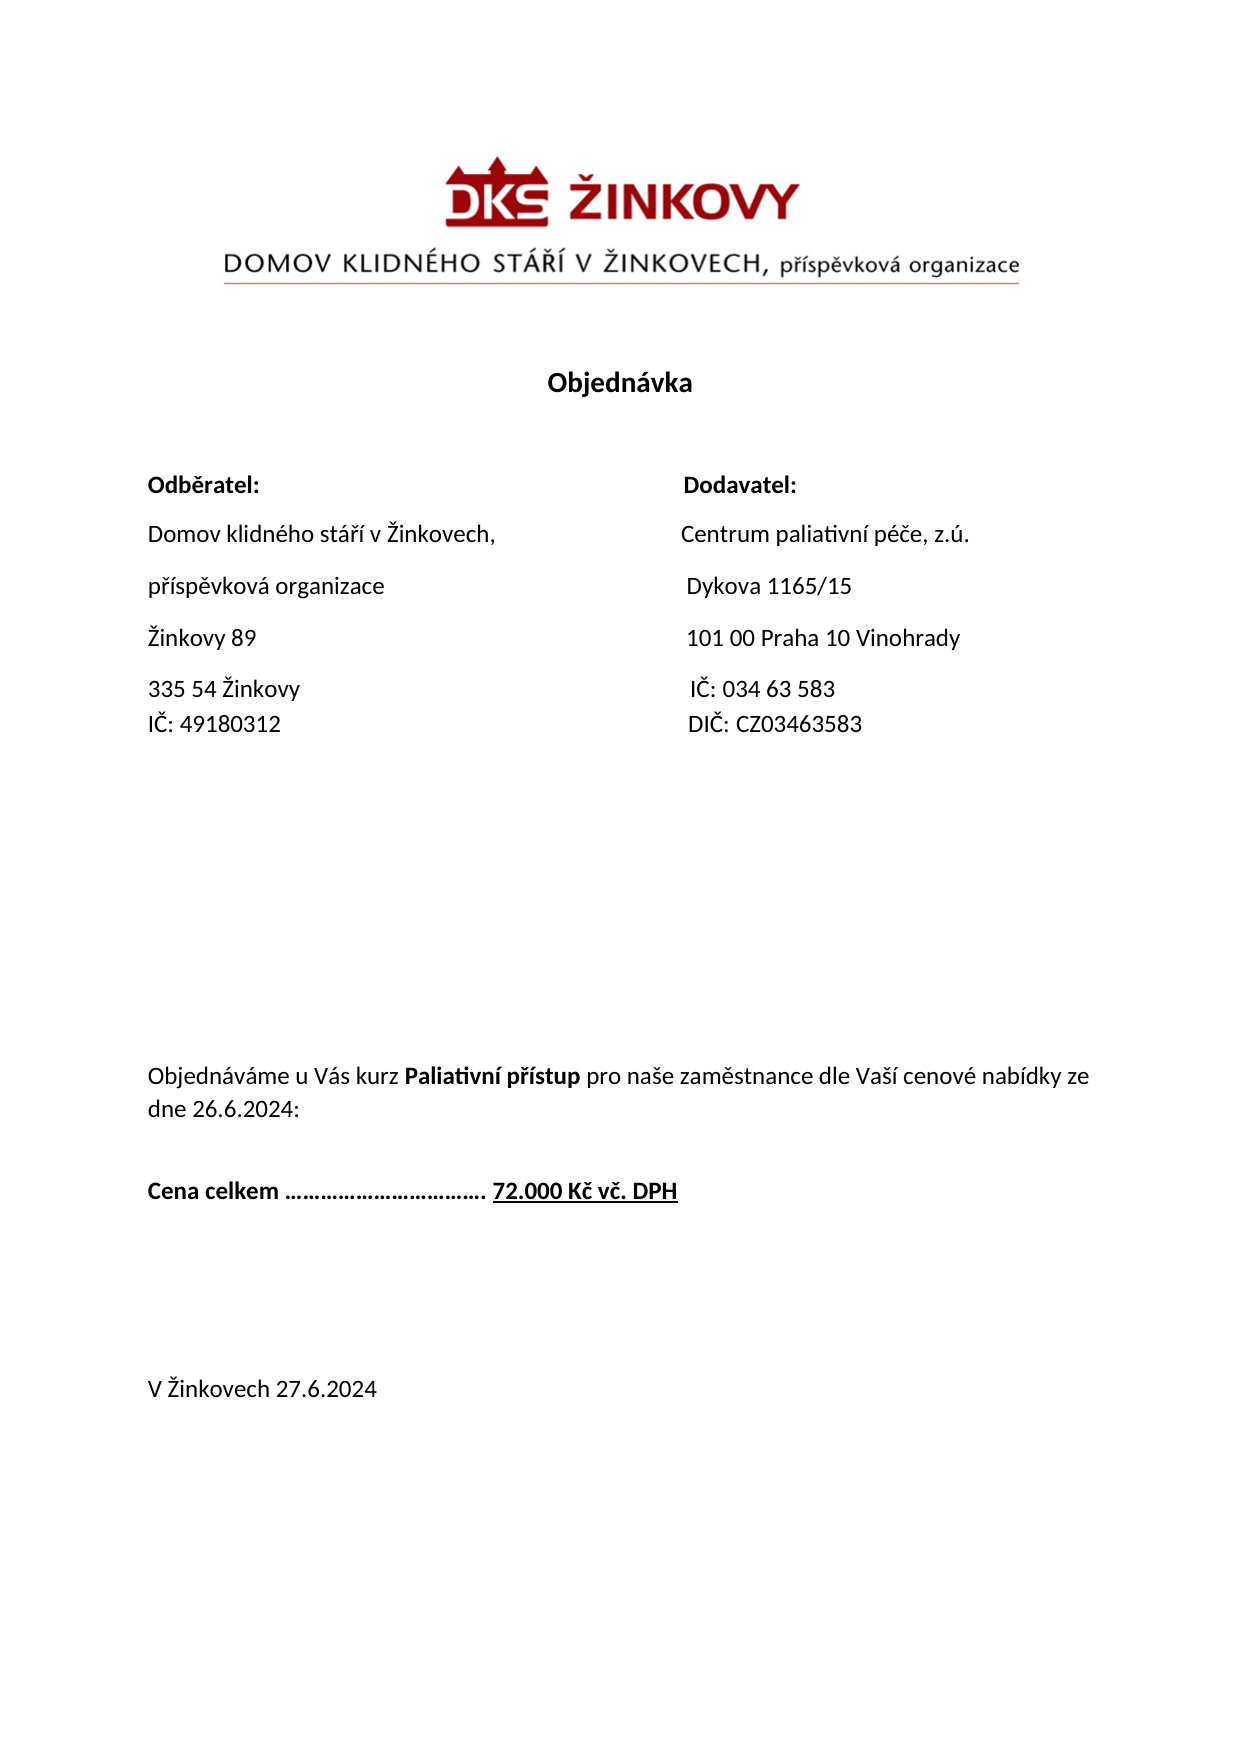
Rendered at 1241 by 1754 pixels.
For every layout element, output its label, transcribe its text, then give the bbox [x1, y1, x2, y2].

picture [207, 147, 1033, 296]
text 335 54 Žinkovy IČ: 034 63 583 IČ: 49180312 DIČ: CZ03463583 [148, 673, 1093, 739]
text V Žinkovech 27.6.2024 [148, 1373, 1093, 1404]
text příspěvková organizace Dykova 1165/15 [148, 570, 1093, 601]
text Žinkovy 89 101 00 Praha 10 Vinohrady [148, 622, 1093, 652]
text Objednáváme u Vás kurz Paliativní přístup pro naše zaměstnance dle Vaší cenové nabídky ze dne 26.6.2024: [148, 1060, 1093, 1123]
text Domov klidného stáří v Žinkovech, Centrum paliativní péče, z.ú. [148, 518, 1093, 549]
text Odběratel: Dodavatel: [148, 469, 1093, 499]
text Cena celkem ……………………………. 72.000 Kč vč. DPH [148, 1175, 1093, 1206]
text Objednávka [148, 364, 1093, 400]
